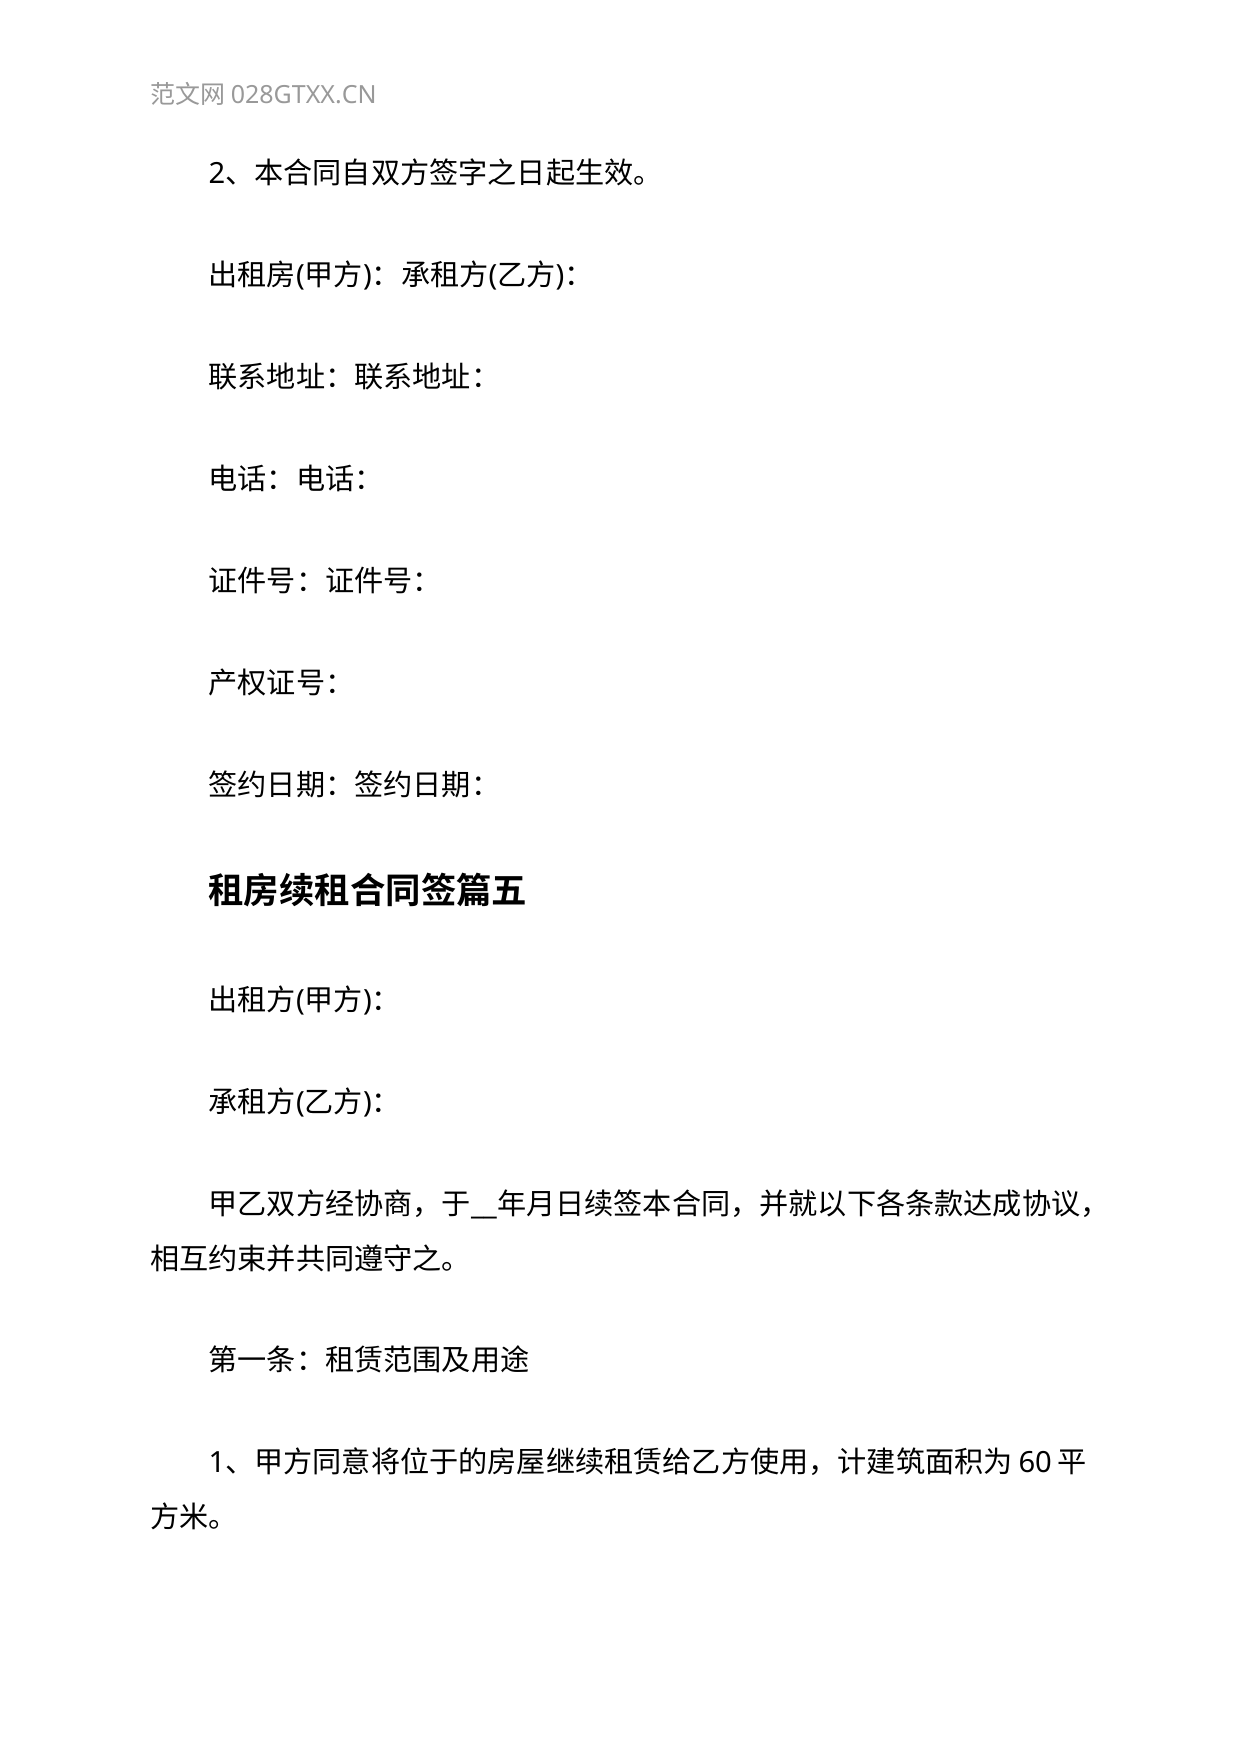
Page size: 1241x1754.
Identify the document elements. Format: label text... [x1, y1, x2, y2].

text 2、本合同自双方签字之日起生效。 [150, 150, 1090, 192]
text 产权证号： [150, 659, 1090, 702]
text 出租方(甲方)： [150, 976, 1090, 1019]
text 电话：电话： [150, 456, 1090, 498]
text 1、甲方同意将位于的房屋继续租赁给乙方使用，计建筑面积为60平方米。 [150, 1439, 1090, 1536]
text 第一条：租赁范围及用途 [150, 1337, 1090, 1379]
text 证件号：证件号： [150, 557, 1090, 600]
text 签约日期：签约日期： [150, 761, 1090, 803]
text 甲乙双方经协商，于__年月日续签本合同，并就以下各条款达成协议，相互约束并共同遵守之。 [150, 1180, 1090, 1277]
text 租房续租合同签篇五 [150, 863, 1090, 914]
text 联系地址：联系地址： [150, 354, 1090, 396]
text 出租房(甲方)：承租方(乙方)： [150, 252, 1090, 294]
text 承租方(乙方)： [150, 1078, 1090, 1121]
